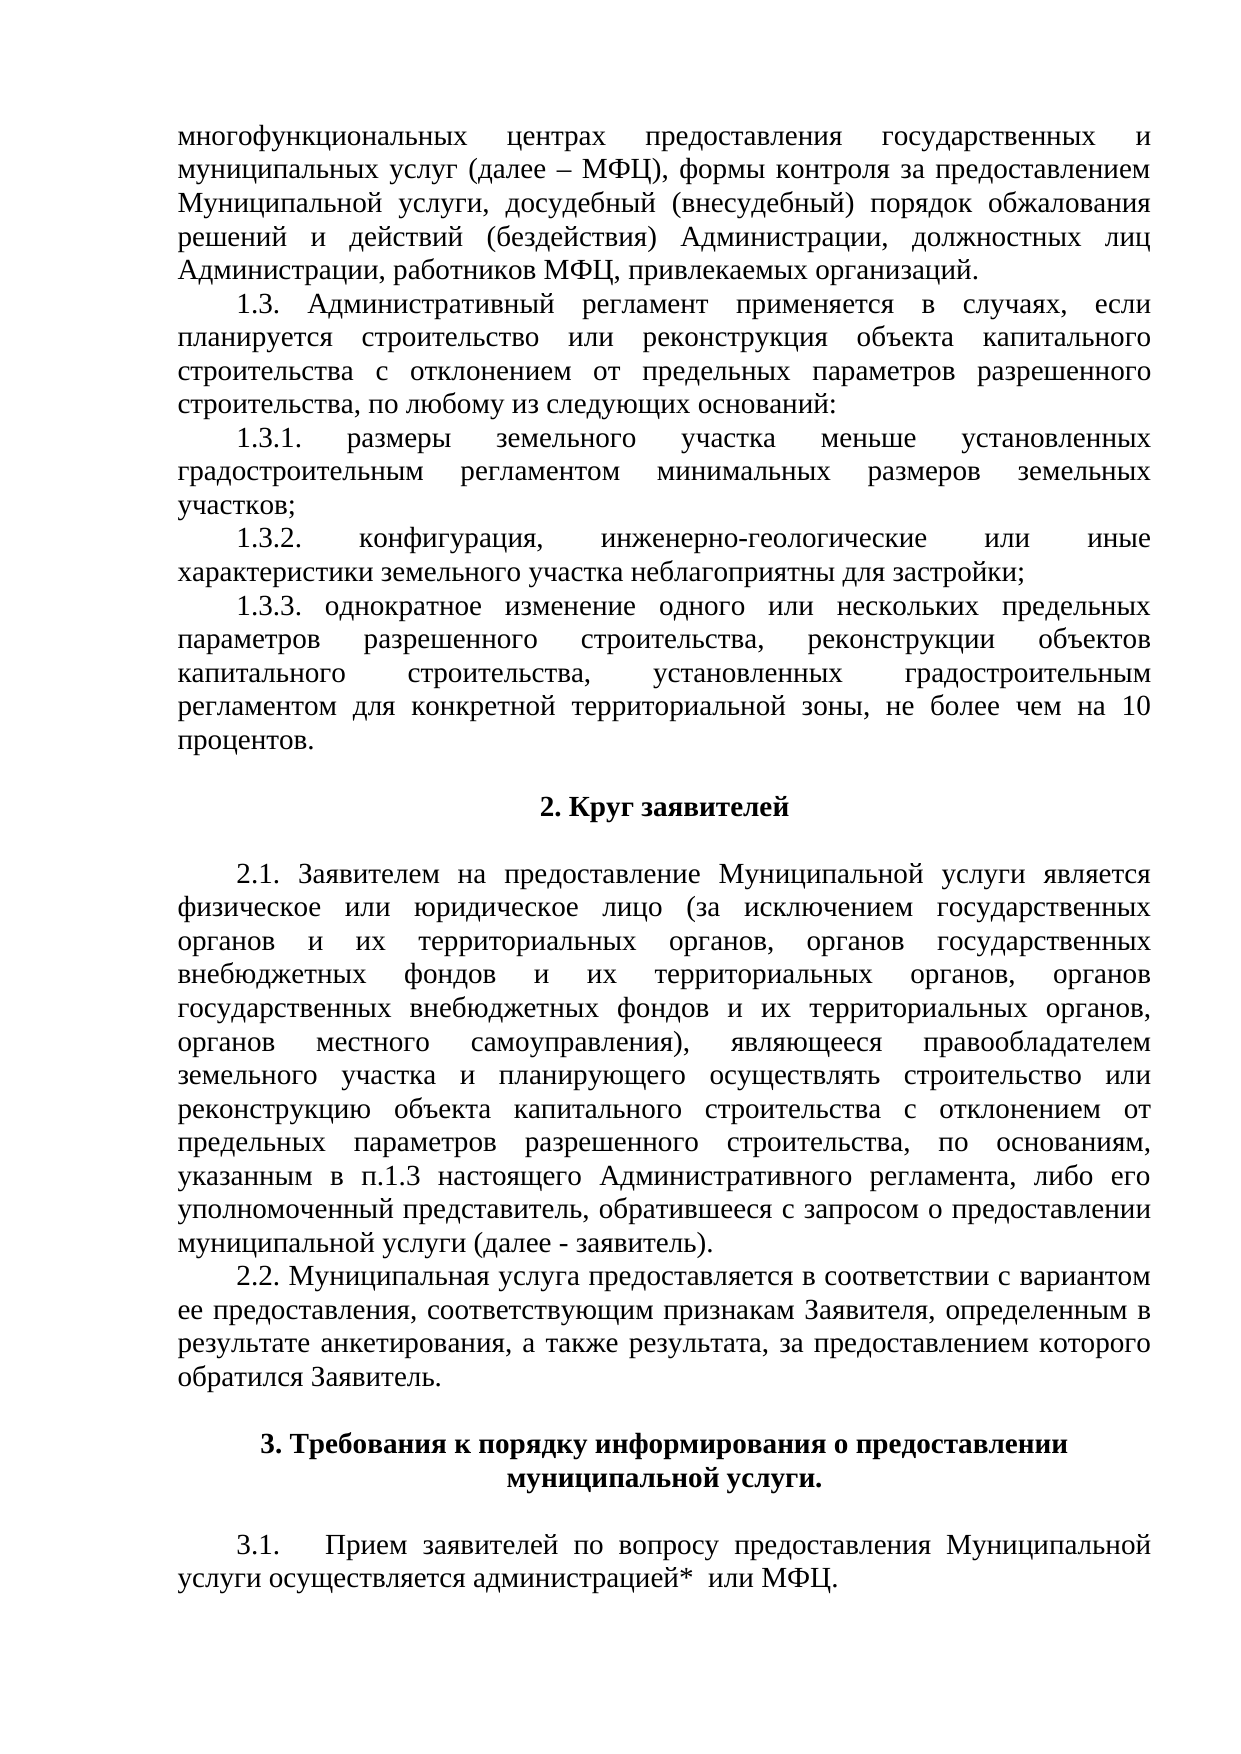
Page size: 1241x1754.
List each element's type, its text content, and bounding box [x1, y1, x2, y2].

text муниципальной услуги. [177, 1460, 1152, 1493]
text 1.3. Административный регламент применяется в случаях, если планируется строительство или реконструкция объекта капитального строительства с отклонением от предельных параметров разрешенного строительства, по любому из следующих оснований: [177, 286, 1152, 420]
text 2.1. Заявителем на предоставление Муниципальной услуги является физическое или юридическое лицо (за исключением государственных органов и их территориальных органов, органов государственных внебюджетных фондов и их территориальных органов, органов государственных внебюджетных фондов и их территориальных органов, органов местного самоуправления), являющееся правообладателем земельного участка и планирующего осуществлять строительство или реконструкцию объекта капитального строительства с отклонением от предельных параметров разрешенного строительства, по основаниям, указанным в п.1.3 настоящего Административного регламента, либо его уполномоченный представитель, обратившееся с запросом о предоставлении муниципальной услуги (далее - заявитель). [177, 856, 1152, 1258]
text 2. Круг заявителей [177, 789, 1152, 822]
text 1.3.2. конфигурация, инженерно-геологические или иные характеристики земельного участка неблагоприятны для застройки; [177, 521, 1152, 588]
text 3.1. Прием заявителей по вопросу предоставления Муниципальной услуги осуществляется администрацией* или МФЦ. [177, 1527, 1152, 1594]
text 1.3.3. однократное изменение одного или нескольких предельных параметров разрешенного строительства, реконструкции объектов капитального строительства, установленных градостроительным регламентом для конкретной территориальной зоны, не более чем на 10 процентов. [177, 588, 1152, 755]
text 1.3.1. размеры земельного участка меньше установленных градостроительным регламентом минимальных размеров земельных участков; [177, 420, 1152, 521]
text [177, 118, 1152, 286]
text 2.2. Муниципальная услуга предоставляется в соответствии с вариантом ее предоставления, соответствующим признакам Заявителя, определенным в результате анкетирования, а также результата, за предоставлением которого обратился Заявитель. [177, 1258, 1152, 1393]
text 3. Требования к порядку информирования о предоставлении [177, 1426, 1152, 1460]
